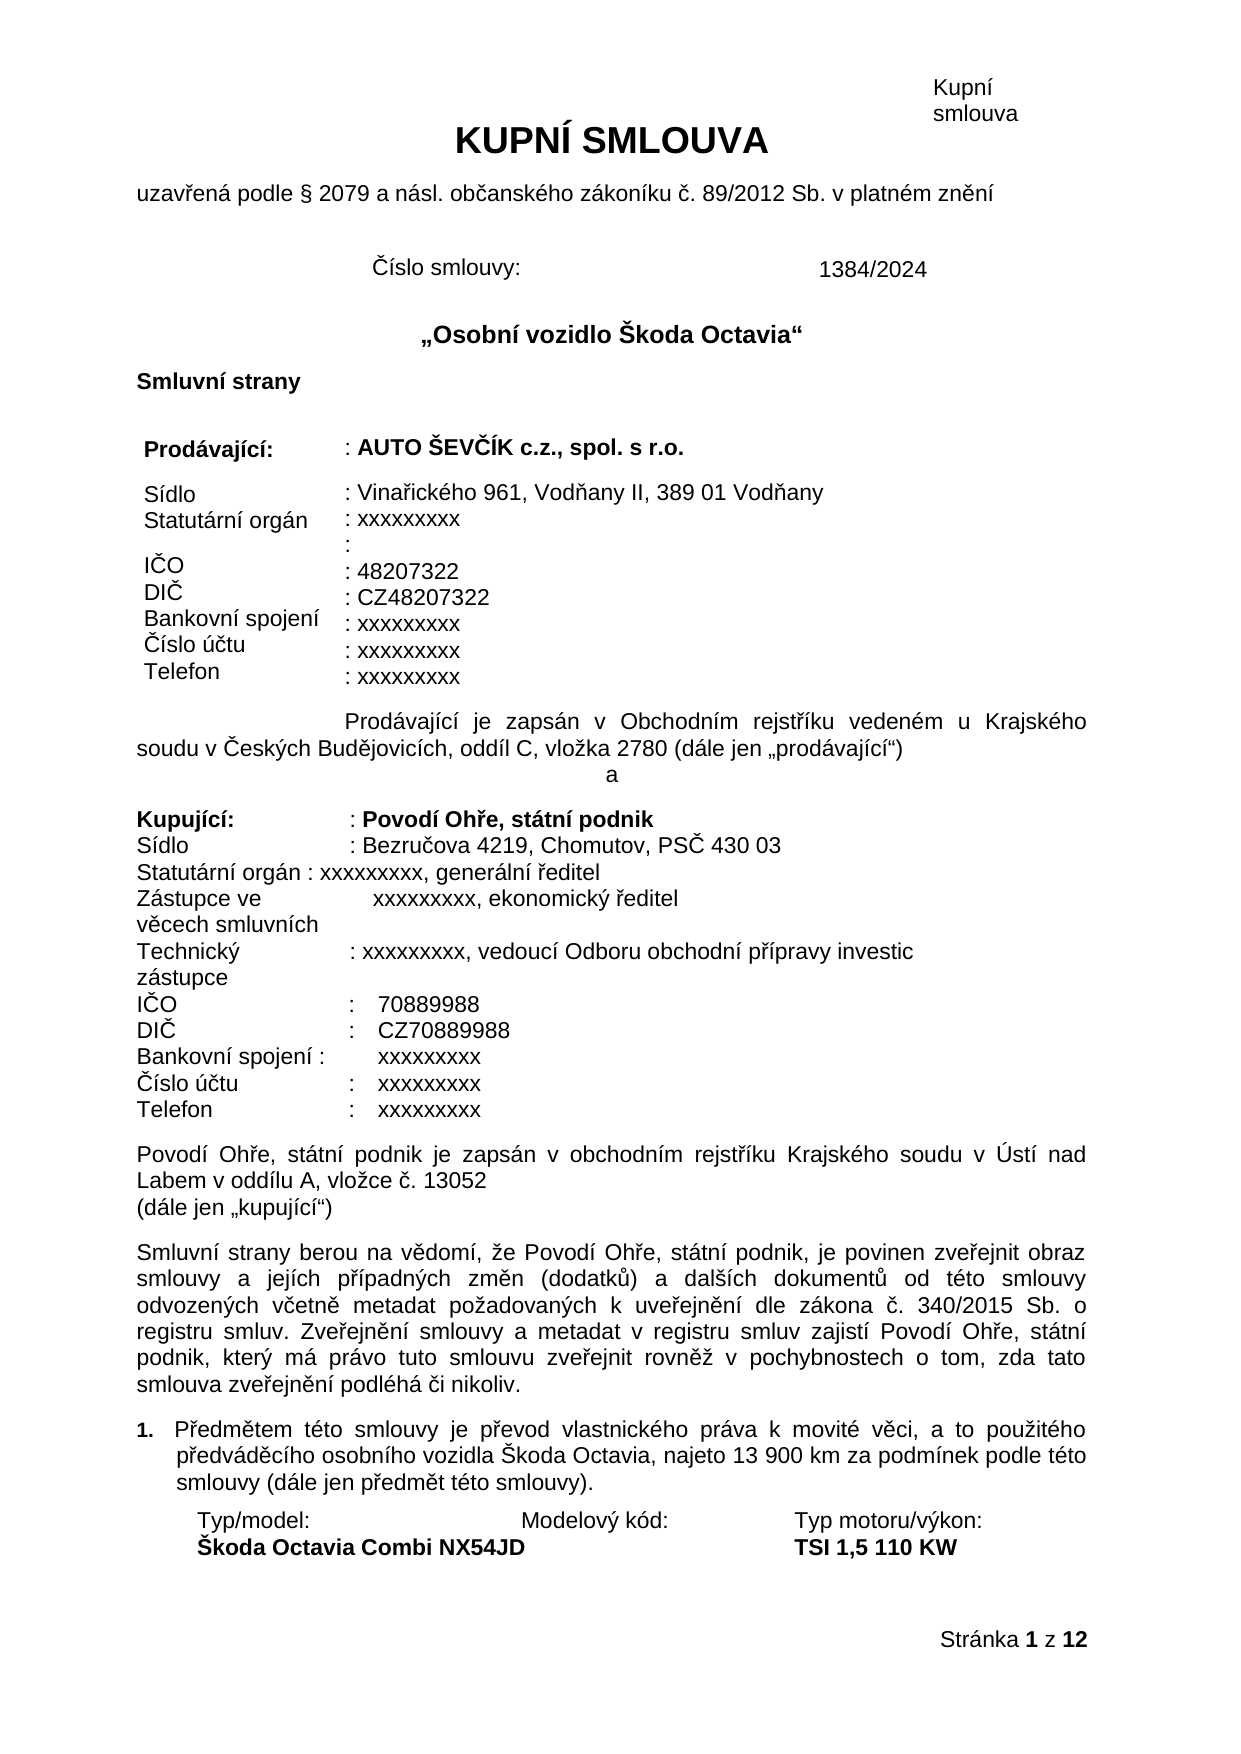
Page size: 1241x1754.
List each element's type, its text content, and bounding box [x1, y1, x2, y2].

text KUPNÍ SMLOUVA [136, 118, 1087, 161]
text Škoda Octavia Combi NX54JD TSI 1,5 110 KW [136, 1534, 1087, 1560]
text Telefon : xxxxxxxxx [136, 1096, 1087, 1122]
text Technický : xxxxxxxxx, vedoucí Odboru obchodní přípravy investic [136, 938, 1087, 964]
text : CZ48207322 [136, 584, 1087, 610]
text (dále jen „kupující“) [136, 1194, 1087, 1220]
text Smluvní strany [136, 368, 1087, 394]
text : 48207322 [136, 558, 1087, 584]
list Předmětem této smlouvy je převod vlastnického práva k movité věci, a to použitého předváděcího osobního vozidla Škoda Octavia, najeto 13 900 km za podmínek podle této smlouvy (dále jen předmět této smlouvy). [136, 1416, 1087, 1495]
text : Vinařického 961, Vodňany II, 389 01 Vodňany [136, 479, 1087, 505]
text Číslo účtu : xxxxxxxxx [136, 1069, 1087, 1096]
text Číslo smlouvy: [372, 254, 1087, 281]
text „Osobní vozidlo Škoda Octavia“ [136, 320, 1087, 349]
text a [136, 761, 1087, 787]
text Bankovní spojení : xxxxxxxxx [136, 1043, 1087, 1069]
text Typ/model: Modelový kód: Typ motoru/výkon: [136, 1507, 1087, 1534]
text : xxxxxxxxx [136, 637, 1087, 663]
text Povodí Ohře, státní podnik je zapsán v obchodním rejstříku Krajského soudu v Ústí nad Labem v oddílu A, vložce č. 13052 [136, 1141, 1087, 1194]
text Kupující: : Povodí Ohře, státní podnik [136, 806, 1087, 832]
text Prodávající je zapsán v Obchodním rejstříku vedeném u Krajského soudu v Českých Budějovicích, oddíl C, vložka 2780 (dále jen „prodávající“) [136, 708, 1087, 761]
text Zástupce ve xxxxxxxxx, ekonomický ředitel [136, 885, 1087, 911]
text zástupce [136, 964, 1087, 991]
text Sídlo : Bezručova 4219, Chomutov, PSČ 430 03 [136, 832, 1087, 859]
text : [136, 531, 1087, 558]
text : xxxxxxxxx [136, 505, 1087, 531]
text věcech smluvních [136, 911, 1087, 938]
text : xxxxxxxxx [136, 663, 1087, 689]
text : xxxxxxxxx [136, 610, 1087, 637]
text Smluvní strany berou na vědomí, že Povodí Ohře, státní podnik, je povinen zveřejnit obraz smlouvy a jejích případných změn (dodatků) a dalších dokumentů od této smlouvy odvozených včetně metadat požadovaných k uveřejnění dle zákona č. 340/2015 Sb. o registru smluv. Zveřejnění smlouvy a metadat v registru smluv zajistí Povodí Ohře, státní podnik, který má právo tuto smlouvu zveřejnit rovněž v pochybnostech o tom, zda tato smlouva zveřejnění podléhá či nikoliv. [136, 1239, 1087, 1397]
text uzavřená podle § 2079 a násl. občanského zákoníku č. 89/2012 Sb. v platném znění [136, 180, 1087, 206]
text Statutární orgán : xxxxxxxxx, generální ředitel [136, 859, 1087, 885]
text IČO : 70889988 [136, 991, 1087, 1017]
text DIČ : CZ70889988 [136, 1017, 1087, 1043]
text : AUTO ŠEVČÍK c.z., spol. s r.o. [136, 433, 1087, 460]
